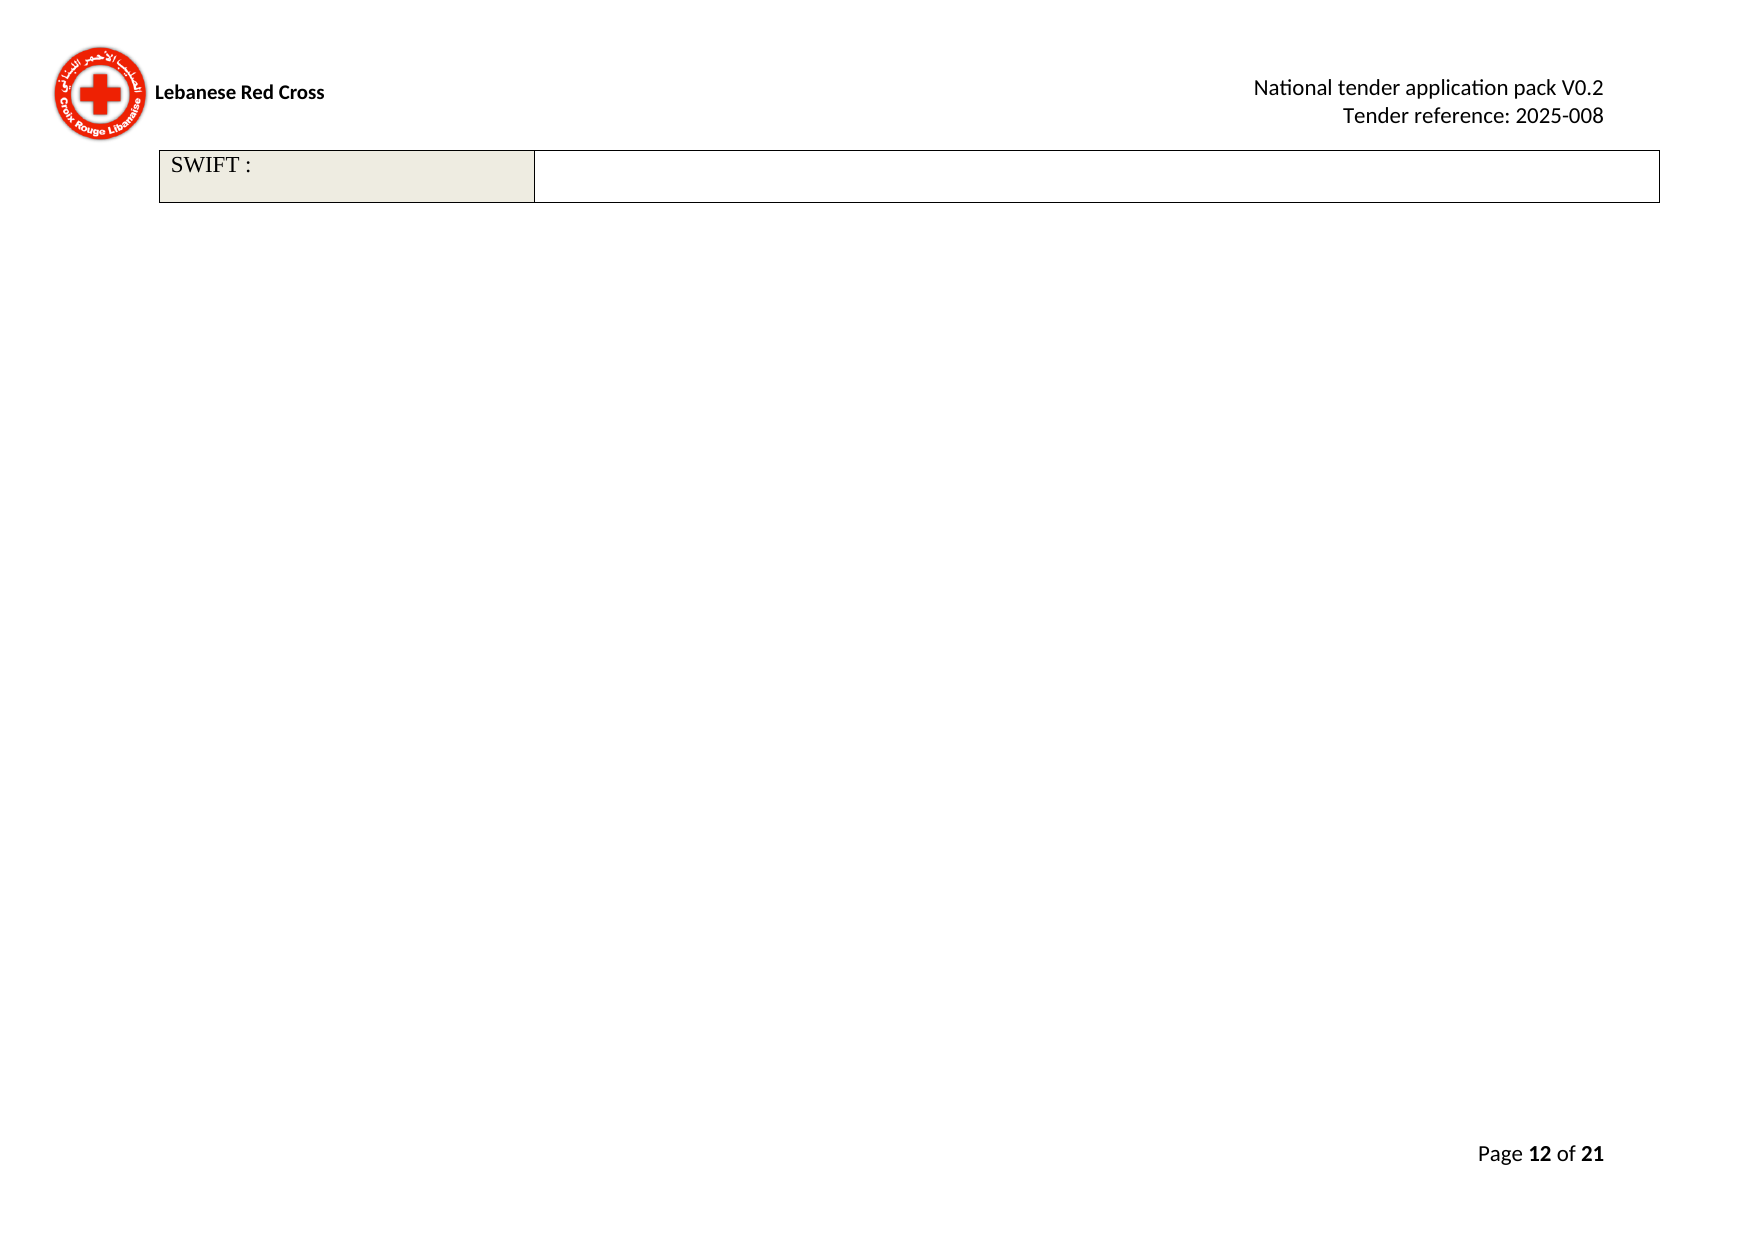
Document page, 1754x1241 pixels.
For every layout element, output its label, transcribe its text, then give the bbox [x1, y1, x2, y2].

table_cell [535, 151, 1659, 202]
table_cell SWIFT : [160, 151, 534, 202]
picture [43, 39, 156, 148]
